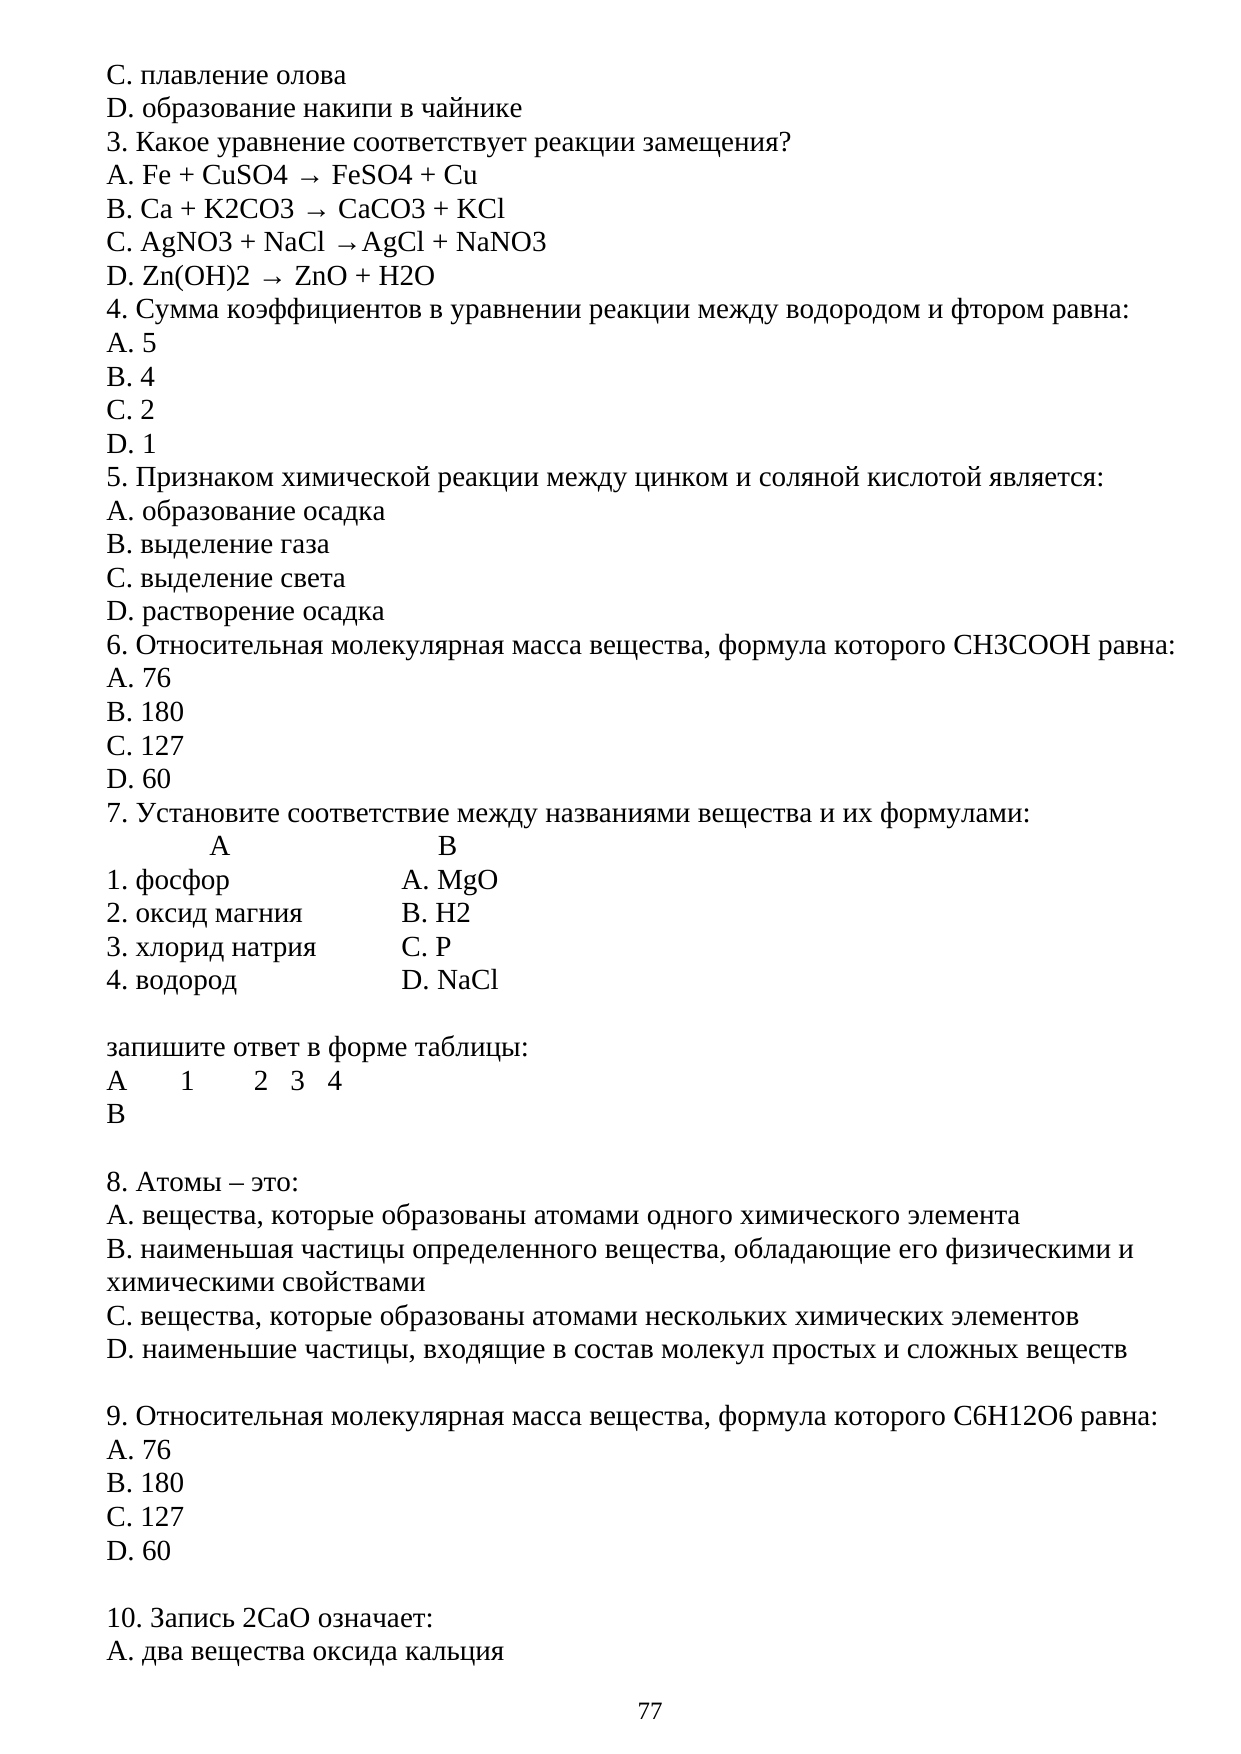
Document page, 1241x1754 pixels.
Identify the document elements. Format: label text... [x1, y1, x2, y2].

text 2. оксид магния B. H2 [106, 895, 1194, 929]
text C. выделение света [106, 560, 1194, 593]
text 3. Какое уравнение соответствует реакции замещения? [106, 124, 1194, 157]
text A. образование осадка [106, 493, 1194, 526]
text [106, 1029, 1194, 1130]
text D. растворение осадка [106, 593, 1194, 627]
text C. 127 [106, 728, 1194, 761]
text A. 76 [106, 661, 1194, 694]
text B. 4 [106, 359, 1194, 392]
text 7. Установите соответствие между названиями вещества и их формулами: [106, 795, 1194, 828]
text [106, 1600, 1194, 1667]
text 4. Сумма коэффициентов в уравнении реакции между водородом и фтором равна: [106, 292, 1194, 325]
text 5. Признаком химической реакции между цинком и соляной кислотой является: [106, 459, 1194, 493]
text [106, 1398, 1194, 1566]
text B. Ca + K2CO3 → CaCO3 + KCl [106, 191, 1194, 224]
text А В [106, 828, 1194, 862]
text B. выделение газа [106, 526, 1194, 560]
text C. AgNO3 + NaCl →AgCl + NaNO3 [106, 224, 1194, 258]
text D. образование накипи в чайнике [106, 90, 1194, 124]
text C. 2 [106, 392, 1194, 426]
text D. Zn(OH)2 → ZnO + H2O [106, 258, 1194, 292]
text 1. фосфор A. MgO [106, 862, 1194, 895]
text D. 60 [106, 761, 1194, 795]
text 6. Относительная молекулярная масса вещества, формула которого СН3СООН равна: [106, 627, 1194, 661]
text C. плавление олова [106, 57, 1194, 90]
text A. Fe + CuSO4 → FeSO4 + Cu [106, 157, 1194, 191]
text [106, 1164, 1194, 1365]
text B. 180 [106, 694, 1194, 728]
text A. 5 [106, 325, 1194, 359]
text D. 1 [106, 426, 1194, 459]
text 4. водород D. NaCl [106, 962, 1194, 996]
text 3. хлорид натрия C. P [106, 929, 1194, 962]
